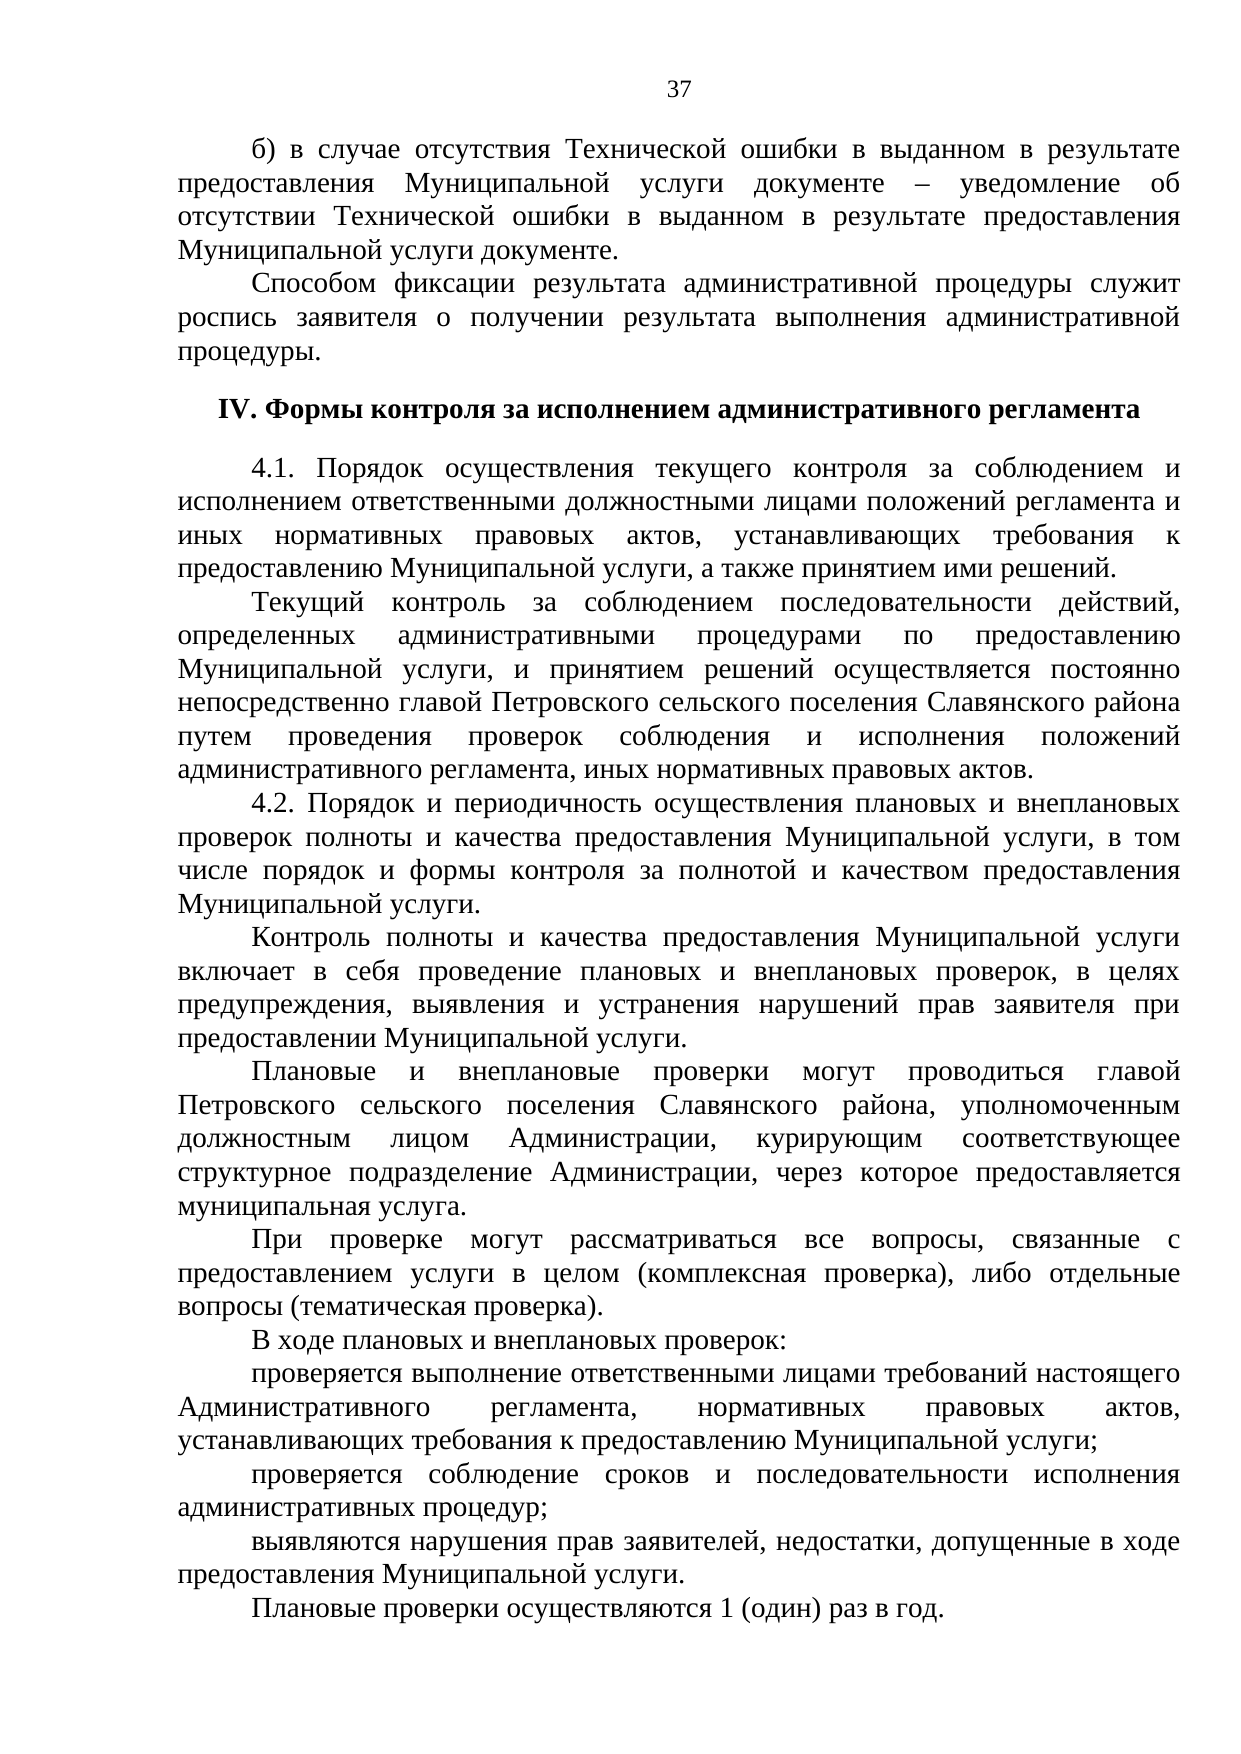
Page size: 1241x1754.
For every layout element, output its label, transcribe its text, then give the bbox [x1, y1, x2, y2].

text проверяется выполнение ответственными лицами требований настоящего Административного регламента, нормативных правовых актов, устанавливающих требования к предоставлению Муниципальной услуги; [177, 1355, 1181, 1456]
text Способом фиксации результата административной процедуры служит роспись заявителя о получении результата выполнения административной процедуры. [177, 266, 1181, 366]
text выявляются нарушения прав заявителей, недостатки, допущенные в ходе предоставления Муниципальной услуги. [177, 1523, 1181, 1590]
text Плановые проверки осуществляются 1 (один) раз в год. [177, 1590, 1181, 1624]
text Плановые и внеплановые проверки могут проводиться главой Петровского сельского поселения Славянского района, уполномоченным должностным лицом Администрации, курирующим соответствующее структурное подразделение Администрации, через которое предоставляется муниципальная услуга. [177, 1053, 1181, 1221]
text При проверке могут рассматриваться все вопросы, связанные с предоставлением услуги в целом (комплексная проверка), либо отдельные вопросы (тематическая проверка). [177, 1221, 1181, 1322]
text б) в случае отсутствия Технической ошибки в выданном в результате предоставления Муниципальной услуги документе – уведомление об отсутствии Технической ошибки в выданном в результате предоставления Муниципальной услуги документе. [177, 131, 1181, 266]
text Текущий контроль за соблюдением последовательности действий, определенных административными процедурами по предоставлению Муниципальной услуги, и принятием решений осуществляется постоянно непосредственно главой Петровского сельского поселения Славянского района путем проведения проверок соблюдения и исполнения положений административного регламента, иных нормативных правовых актов. [177, 584, 1181, 785]
text проверяется соблюдение сроков и последовательности исполнения административных процедур; [177, 1456, 1181, 1523]
text IV. Формы контроля за исполнением административного регламента [177, 391, 1181, 425]
text Контроль полноты и качества предоставления Муниципальной услуги включает в себя проведение плановых и внеплановых проверок, в целях предупреждения, выявления и устранения нарушений прав заявителя при предоставлении Муниципальной услуги. [177, 919, 1181, 1053]
text В ходе плановых и внеплановых проверок: [177, 1322, 1181, 1355]
text 4.2. Порядок и периодичность осуществления плановых и внеплановых проверок полноты и качества предоставления Муниципальной услуги, в том числе порядок и формы контроля за полнотой и качеством предоставления Муниципальной услуги. [177, 785, 1181, 919]
text 4.1. Порядок осуществления текущего контроля за соблюдением и исполнением ответственными должностными лицами положений регламента и иных нормативных правовых актов, устанавливающих требования к предоставлению Муниципальной услуги, а также принятием ими решений. [177, 450, 1181, 584]
